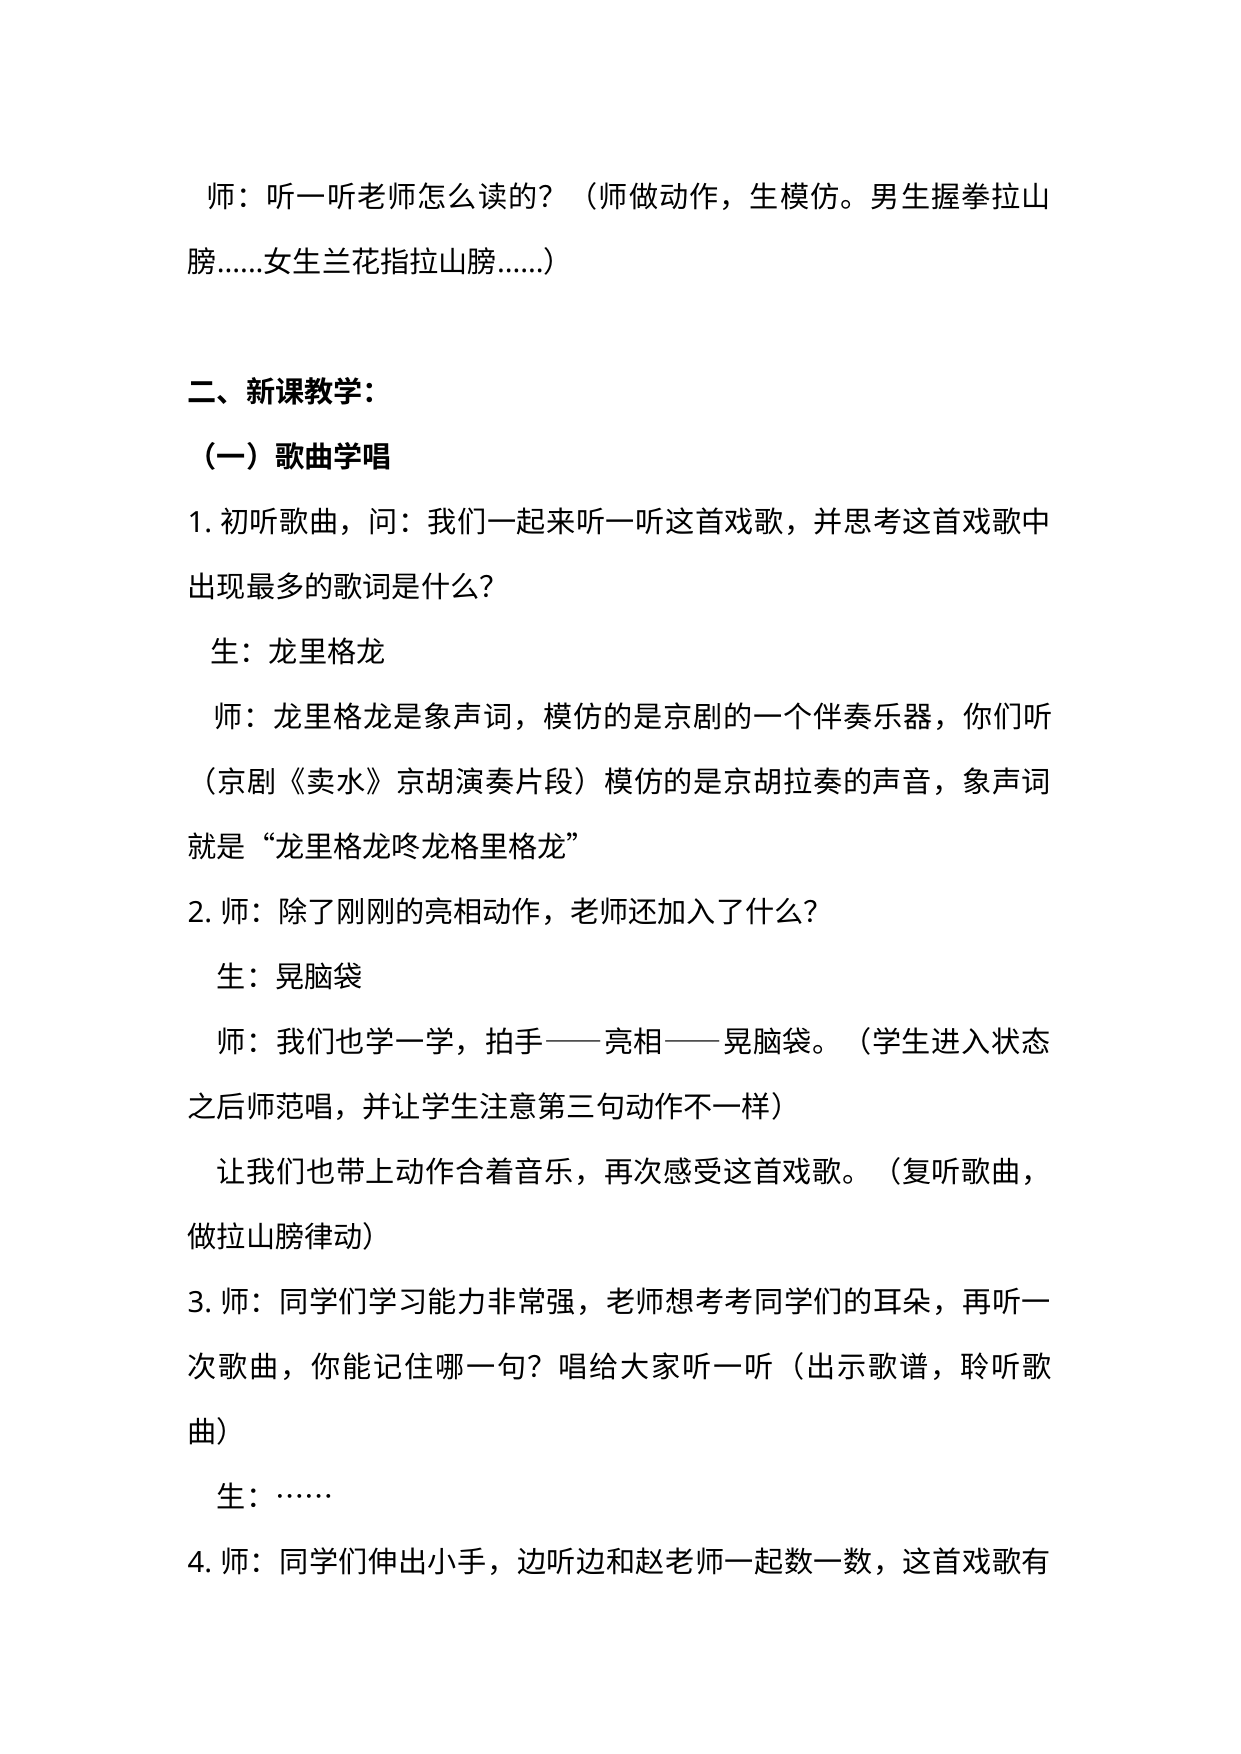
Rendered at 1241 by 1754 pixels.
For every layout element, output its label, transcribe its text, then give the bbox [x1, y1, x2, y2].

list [187, 1527, 1053, 1592]
list 师：除了刚刚的亮相动作，老师还加入了什么？ [187, 877, 1053, 942]
list 师：同学们学习能力非常强，老师想考考同学们的耳朵，再听一次歌曲，你能记住哪一句？唱给大家听一听（出示歌谱，聆听歌曲） [187, 1267, 1053, 1462]
text 师：龙里格龙是象声词，模仿的是京剧的一个伴奏乐器，你们听（京剧《卖水》京胡演奏片段）模仿的是京胡拉奏的声音，象声词就是“龙里格龙咚龙格里格龙” [187, 682, 1053, 877]
text 二、新课教学： [187, 357, 1053, 422]
text 生：晃脑袋 [187, 942, 1053, 1007]
text 让我们也带上动作合着音乐，再次感受这首戏歌。（复听歌曲，做拉山膀律动） [187, 1137, 1053, 1267]
list 初听歌曲，问：我们一起来听一听这首戏歌，并思考这首戏歌中出现最多的歌词是什么？ [187, 487, 1053, 617]
text 生：…… [187, 1462, 1053, 1527]
text 师：我们也学一学，拍手——亮相——晃脑袋。（学生进入状态之后师范唱，并让学生注意第三句动作不一样） [187, 1007, 1053, 1137]
text 生：龙里格龙 [187, 617, 1053, 682]
text （一）歌曲学唱 [187, 422, 1053, 487]
text 师：听一听老师怎么读的？（师做动作，生模仿。男生握拳拉山膀......女生兰花指拉山膀......） [187, 162, 1053, 292]
